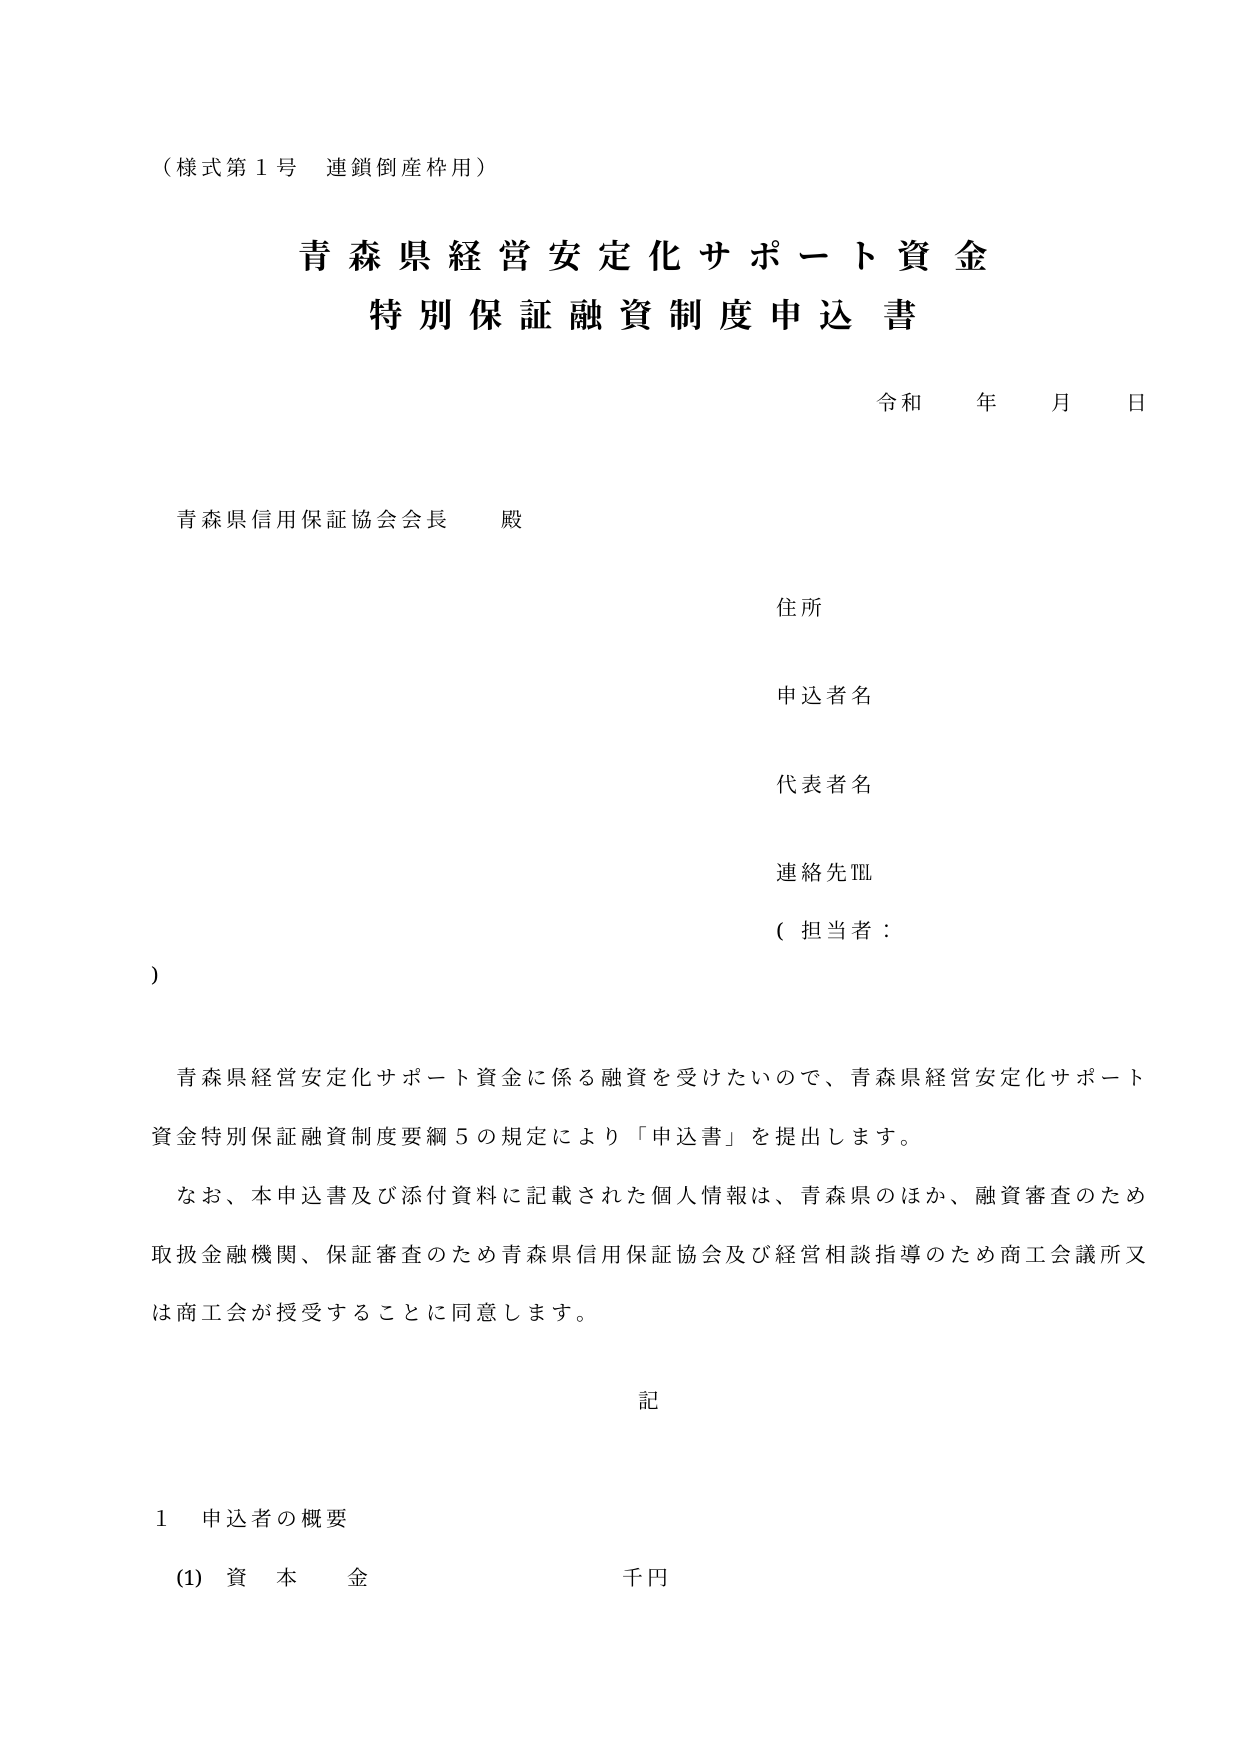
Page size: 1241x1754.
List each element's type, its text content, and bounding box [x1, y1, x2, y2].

subtitle 記 [151, 1371, 1151, 1429]
text 申込者名 [151, 666, 1151, 724]
text なお、本申込書及び添付資料に記載された個人情報は、青森県のほか、融資審査のため取扱金融機関、保証審査のため青森県信用保証協会及び経営相談指導のため商工会議所又は商工会が授受することに同意します。 [151, 1165, 1151, 1341]
text 代表者名 [151, 754, 1151, 812]
text 令和 年 月 日 [151, 372, 1151, 431]
text 連絡先℡ [151, 842, 1151, 901]
text 青森県経営安定化サポート資金に係る融資を受けたいので、青森県経営安定化サポート資金特別保証融資制度要綱５の規定により「申込書」を提出します。 [151, 1047, 1151, 1165]
text (1) 資本金 千円 [151, 1547, 1151, 1606]
text 特別保証融資制度申込書 [151, 284, 1151, 342]
text 住所 [151, 577, 1151, 636]
text １ 申込者の概要 [151, 1488, 1151, 1547]
text (担当者： ) [151, 901, 1151, 989]
text （様式第１号 連鎖倒産枠用） [151, 137, 1151, 196]
text 青森県経営安定化サポート資金 [151, 225, 1151, 284]
text 青森県信用保証協会会長 殿 [151, 489, 1151, 548]
